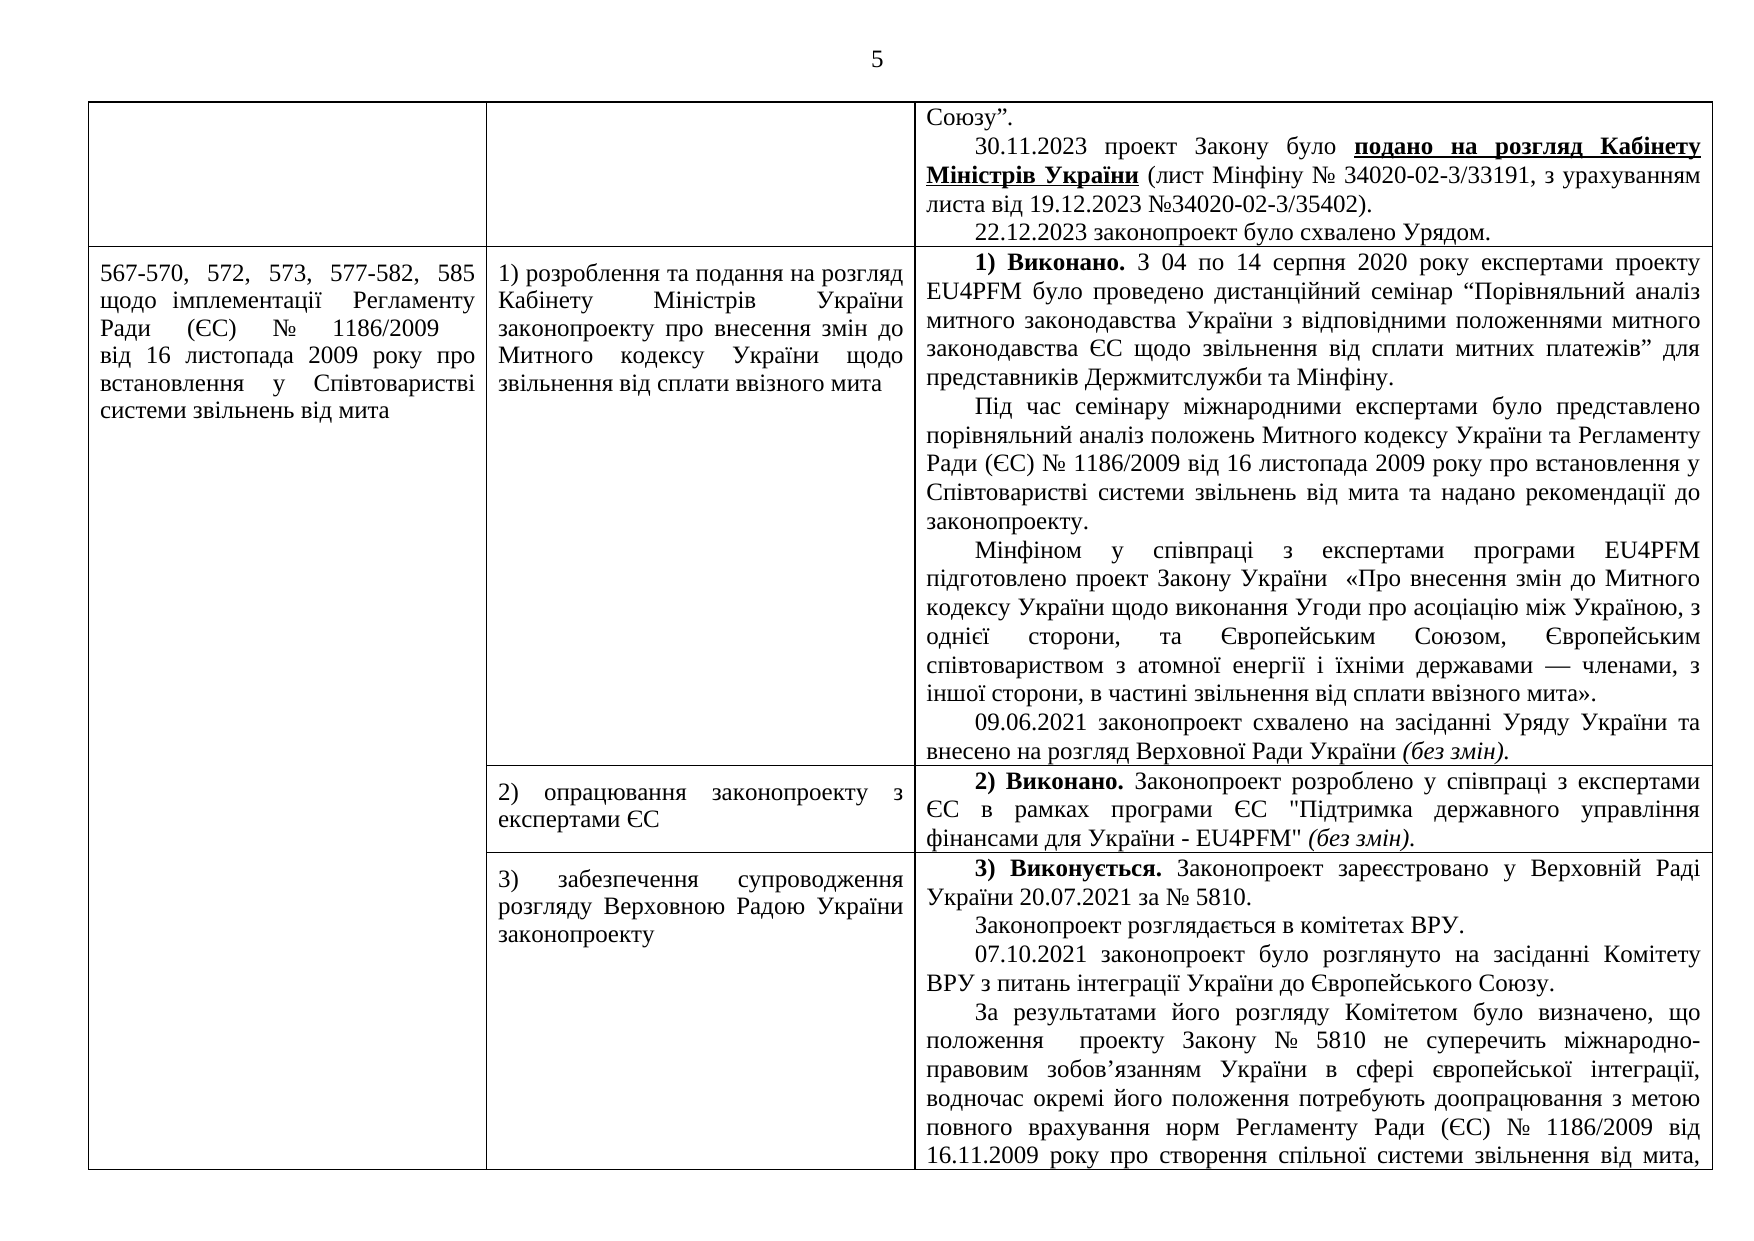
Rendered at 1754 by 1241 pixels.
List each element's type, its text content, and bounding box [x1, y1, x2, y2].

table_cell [487, 103, 914, 246]
table_cell 567-570, 572, 573, 577-582, 585 щодо імплементації Регламенту Ради (ЄС) № 1186/2009 від 16 листопада 2009 року про встановлення у Співтоваристві системи звільнень від мита [89, 247, 486, 1169]
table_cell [916, 853, 1712, 1169]
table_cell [487, 853, 914, 1169]
table_cell 2) опрацювання законопроекту з експертами ЄС [487, 766, 914, 852]
table_cell 1) Виконано. З 04 по 14 серпня 2020 року експертами проекту EU4PFM було проведено дистанційний семінар “Порівняльний аналіз митного законодавства України з відповідними положеннями митного законодавства ЄС щодо звільнення від сплати митних платежів” для представників Держмитслужби та Мінфіну. Під час семінару міжнародними експертами було представлено порівняльний аналіз положень Митного кодексу України та Регламенту Ради (ЄС) № 1186/2009 від 16 листопада 2009 року про встановлення у Співтоваристві системи звільнень від мита та надано рекомендації до законопроекту. Мінфіном у співпраці з експертами програми EU4PFM підготовлено проект Закону України «Про внесення змін до Митного кодексу України щодо виконання Угоди про асоціацію між Україною, з однієї сторони, та Європейським Союзом, Європейським співтовариством з атомної енергії і їхніми державами — членами, з іншої сторони, в частині звільнення від сплати ввізного мита». 09.06.2021 законопроект схвалено на засіданні Уряду України та внесено на розгляд Верховної Ради України (без змін). [916, 247, 1712, 765]
table_cell 2) Виконано. Законопроект розроблено у співпраці з експертами ЄС в рамках програми ЄС "Підтримка державного управління фінансами для України - EU4PFM" (без змін). [916, 766, 1712, 852]
table_cell 1) розроблення та подання на розгляд Кабінету Міністрів України законопроекту про внесення змін до Митного кодексу України щодо звільнення від сплати ввізного мита [487, 247, 914, 765]
